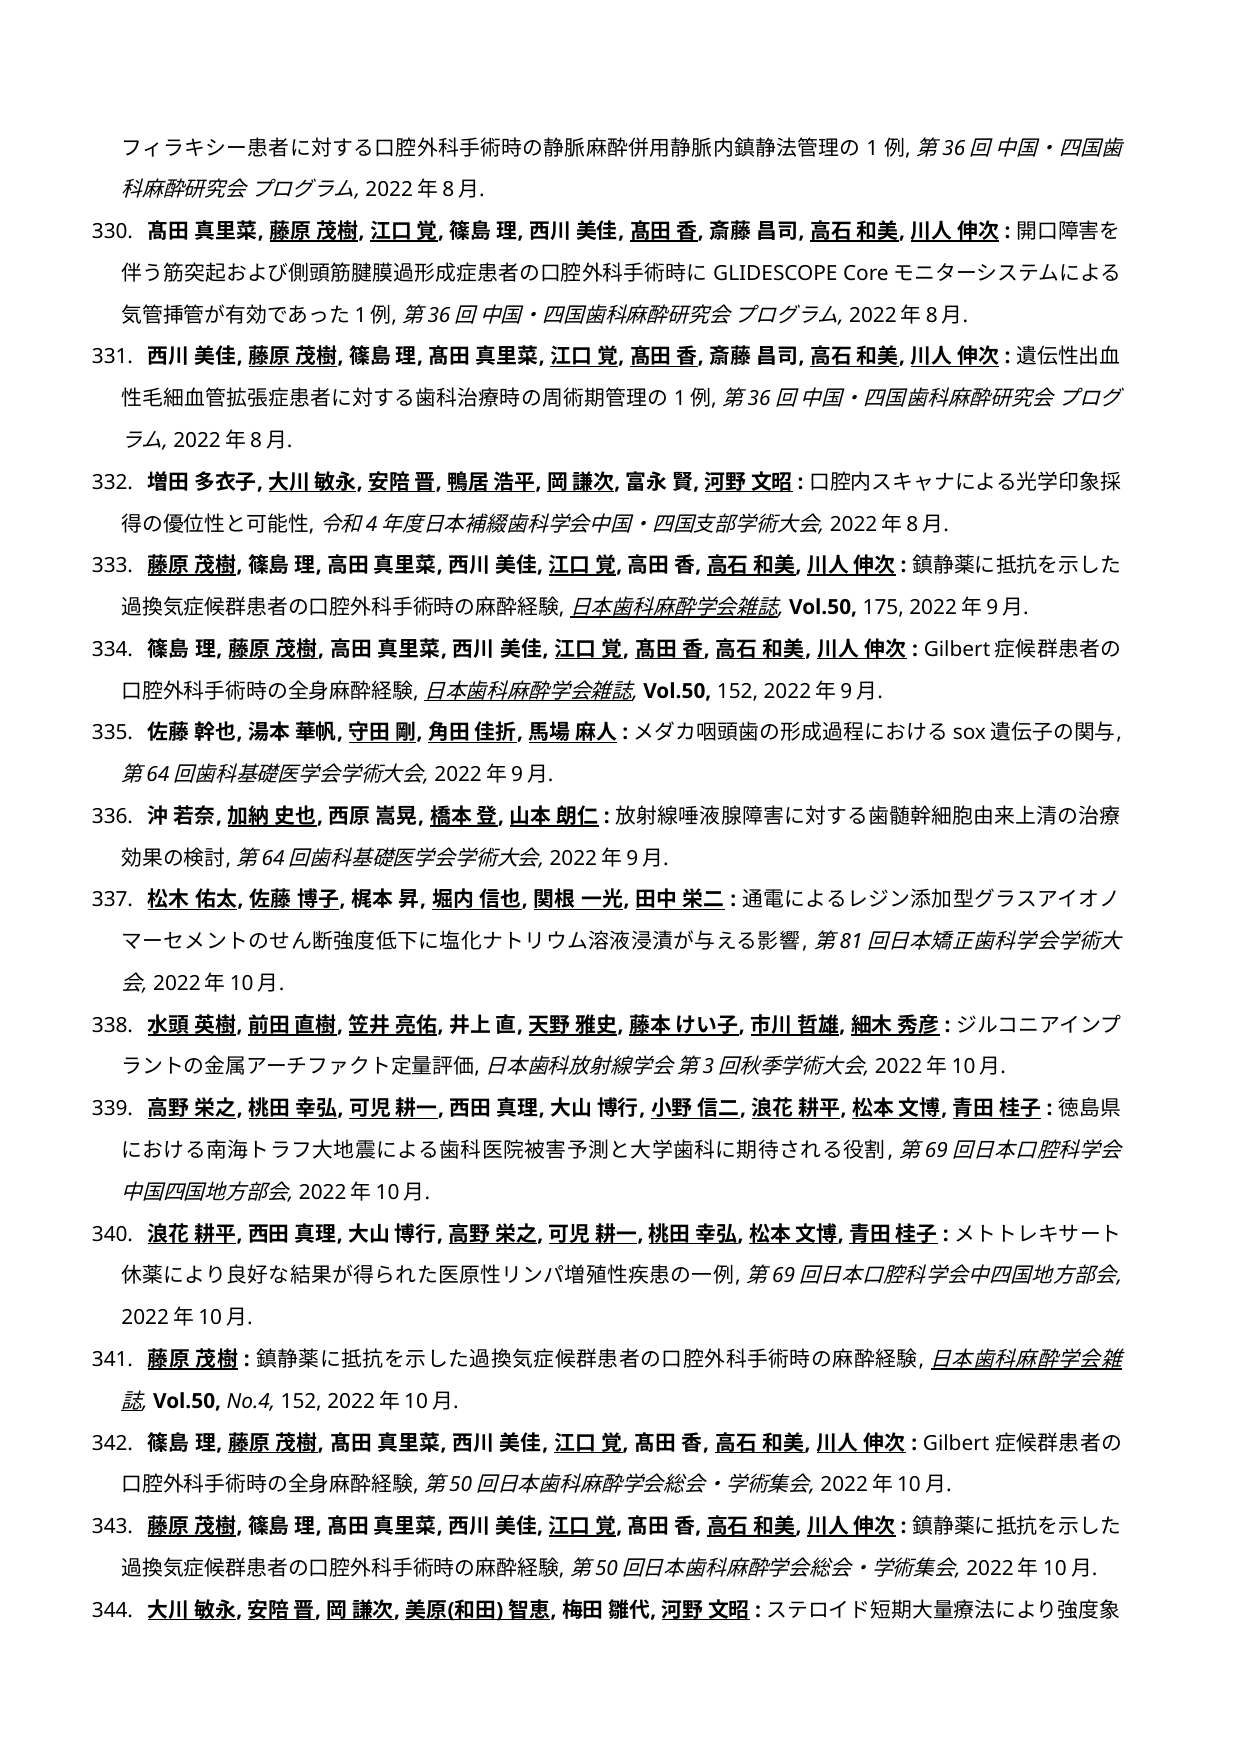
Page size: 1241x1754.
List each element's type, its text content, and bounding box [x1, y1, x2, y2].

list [92, 1587, 1122, 1629]
list 水頭 英樹, 前田 直樹, 笠井 亮佑, 井上 直, 天野 雅史, 藤本 けい子, 市川 哲雄, 細木 秀彦 : ジルコニアインプラントの金属アーチファクト定量評価, 日本歯科放射線学会 第3回秋季学術大会, 2022年10月. [92, 1002, 1122, 1086]
list 佐藤 幹也, 湯本 華帆, 守田 剛, 角田 佳折, 馬場 麻人 : メダカ咽頭歯の形成過程におけるsox遺伝子の関与, 第64回歯科基礎医学会学術大会, 2022年9月. [92, 710, 1122, 793]
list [92, 125, 1122, 209]
list 沖 若奈, 加納 史也, 西原 嵩晃, 橋本 登, 山本 朗仁 : 放射線唾液腺障害に対する歯髄幹細胞由来上清の治療効果の検討, 第64回歯科基礎医学会学術大会, 2022年9月. [92, 793, 1122, 877]
list 篠島 理, 藤原 茂樹, 髙田 真里菜, 西川 美佳, 江口 覚, 髙田 香, 高石 和美, 川人 伸次 : Gilbert 症候群患者の口腔外科手術時の全身麻酔経験, 第50回日本歯科麻酔学会総会・学術集会, 2022年10月. [92, 1420, 1122, 1503]
list 藤原 茂樹 : 鎮静薬に抵抗を示した過換気症候群患者の口腔外科手術時の麻酔経験, 日本歯科麻酔学会雑誌, Vol.50, No.4, 152, 2022年10月. [92, 1336, 1122, 1420]
list 篠島 理, 藤原 茂樹, 高田 真里菜, 西川 美佳, 江口 覚, 髙田 香, 高石 和美, 川人 伸次 : Gilbert症候群患者の口腔外科手術時の全身麻酔経験, 日本歯科麻酔学会雑誌, Vol.50, 152, 2022年9月. [92, 626, 1122, 710]
list 松木 佑太, 佐藤 博子, 梶本 昇, 堀内 信也, 関根 一光, 田中 栄二 : 通電によるレジン添加型グラスアイオノマーセメントのせん断強度低下に塩化ナトリウム溶液浸漬が与える影響, 第81回日本矯正歯科学会学術大会, 2022年10月. [92, 877, 1122, 1002]
list 浪花 耕平, 西田 真理, 大山 博行, 高野 栄之, 可児 耕一, 桃田 幸弘, 松本 文博, 青田 桂子 : メトトレキサート休薬により良好な結果が得られた医原性リンパ増殖性疾患の一例, 第69回日本口腔科学会中四国地方部会, 2022年10月. [92, 1211, 1122, 1336]
list 藤原 茂樹, 篠島 理, 髙田 真里菜, 西川 美佳, 江口 覚, 髙田 香, 高石 和美, 川人 伸次 : 鎮静薬に抵抗を示した過換気症候群患者の口腔外科手術時の麻酔経験, 第50回日本歯科麻酔学会総会・学術集会, 2022年10月. [92, 1503, 1122, 1587]
list 髙田 真里菜, 藤原 茂樹, 江口 覚, 篠島 理, 西川 美佳, 髙田 香, 斎藤 昌司, 高石 和美, 川人 伸次 : 開口障害を伴う筋突起および側頭筋腱膜過形成症患者の口腔外科手術時にGLIDESCOPE Coreモニターシステムによる気管挿管が有効であった1例, 第36回 中国・四国歯科麻酔研究会 プログラム, 2022年8月. [92, 209, 1122, 334]
list 増田 多衣子, 大川 敏永, 安陪 晋, 鴨居 浩平, 岡 謙次, 富永 賢, 河野 文昭 : 口腔内スキャナによる光学印象採得の優位性と可能性, 令和4年度日本補綴歯科学会中国・四国支部学術大会, 2022年8月. [92, 459, 1122, 543]
list 西川 美佳, 藤原 茂樹, 篠島 理, 髙田 真里菜, 江口 覚, 髙田 香, 斎藤 昌司, 高石 和美, 川人 伸次 : 遺伝性出血性毛細血管拡張症患者に対する歯科治療時の周術期管理の1例, 第36回 中国・四国歯科麻酔研究会 プログラム, 2022年8月. [92, 334, 1122, 459]
list 高野 栄之, 桃田 幸弘, 可児 耕一, 西田 真理, 大山 博行, 小野 信二, 浪花 耕平, 松本 文博, 青田 桂子 : 徳島県における南海トラフ大地震による歯科医院被害予測と大学歯科に期待される役割, 第69回日本口腔科学会 中国四国地方部会, 2022年10月. [92, 1086, 1122, 1211]
list 藤原 茂樹, 篠島 理, 高田 真里菜, 西川 美佳, 江口 覚, 高田 香, 高石 和美, 川人 伸次 : 鎮静薬に抵抗を示した過換気症候群患者の口腔外科手術時の麻酔経験, 日本歯科麻酔学会雑誌, Vol.50, 175, 2022年9月. [92, 543, 1122, 626]
